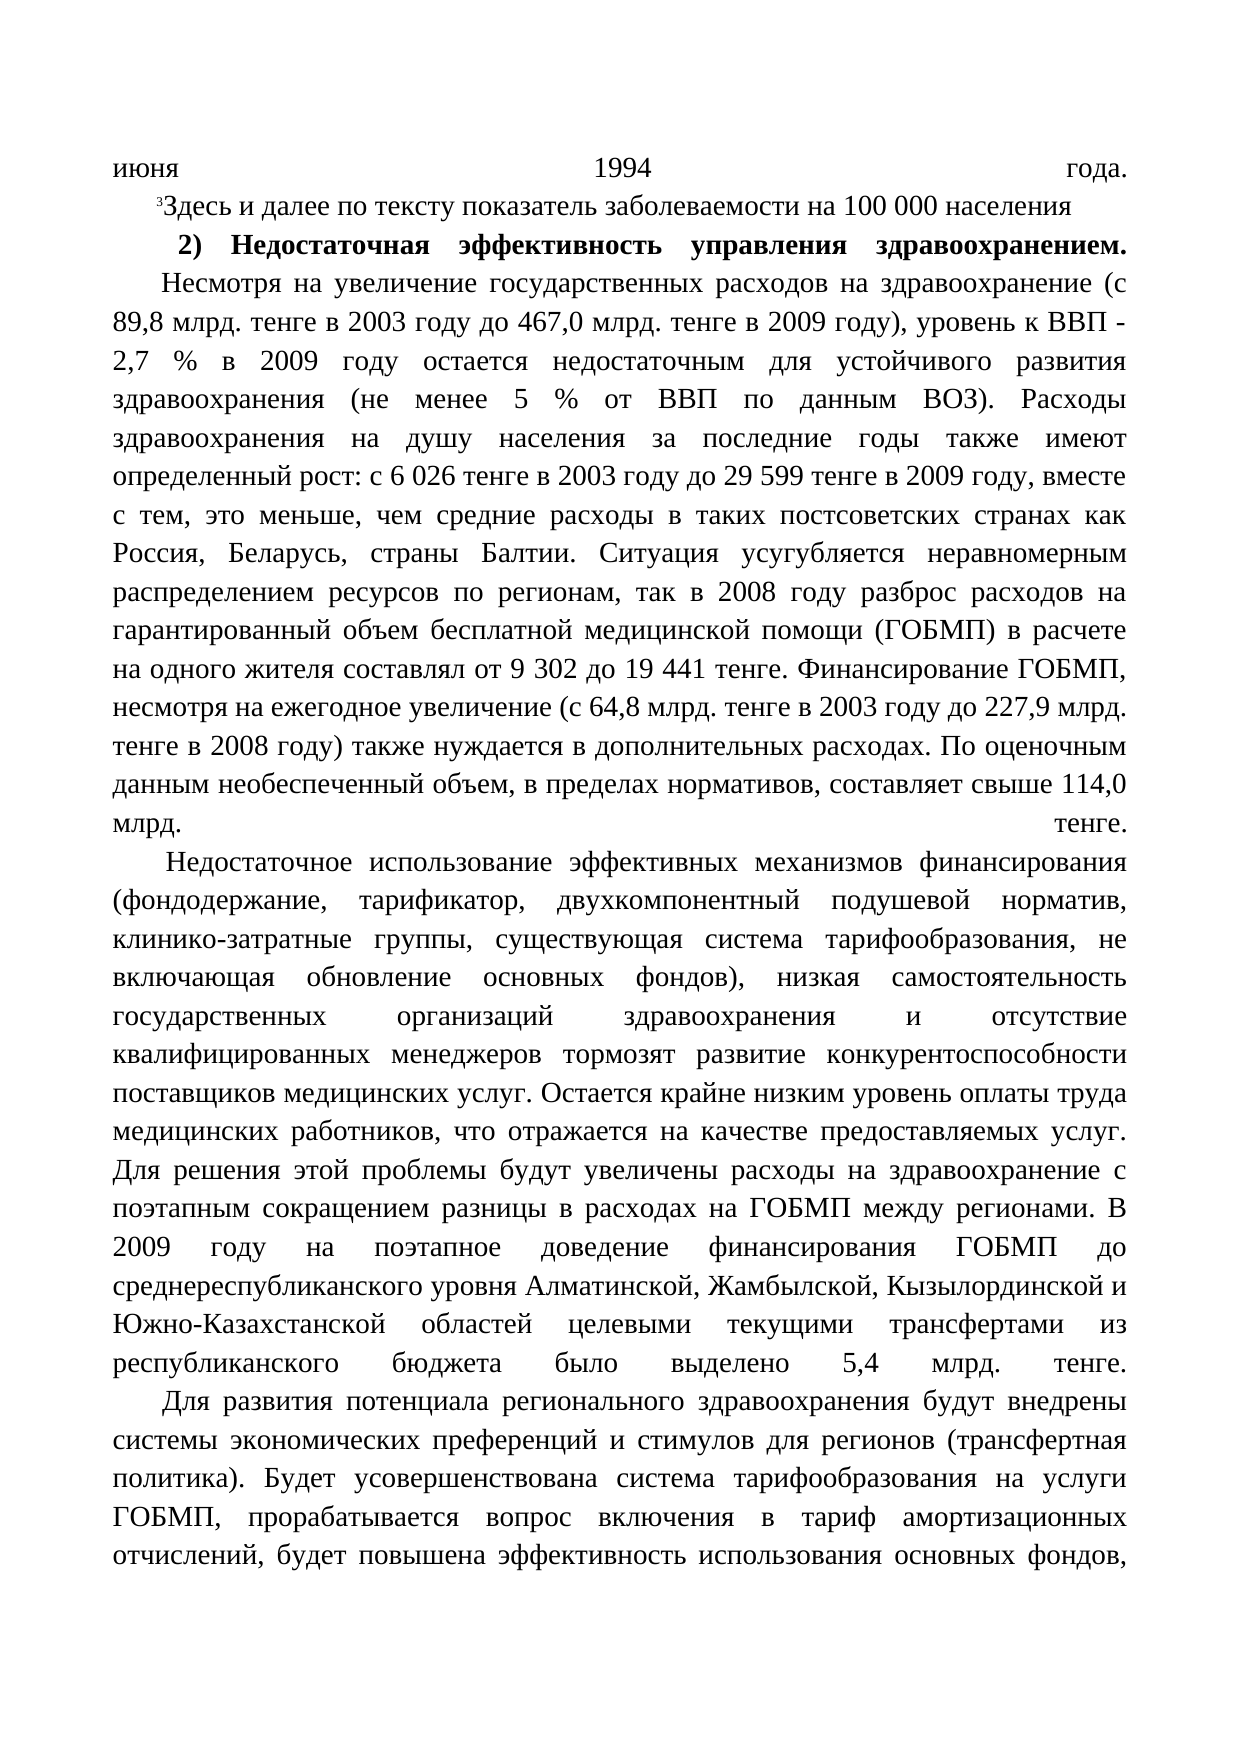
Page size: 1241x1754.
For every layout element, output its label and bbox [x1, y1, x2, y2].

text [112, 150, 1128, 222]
text [112, 227, 1128, 1571]
